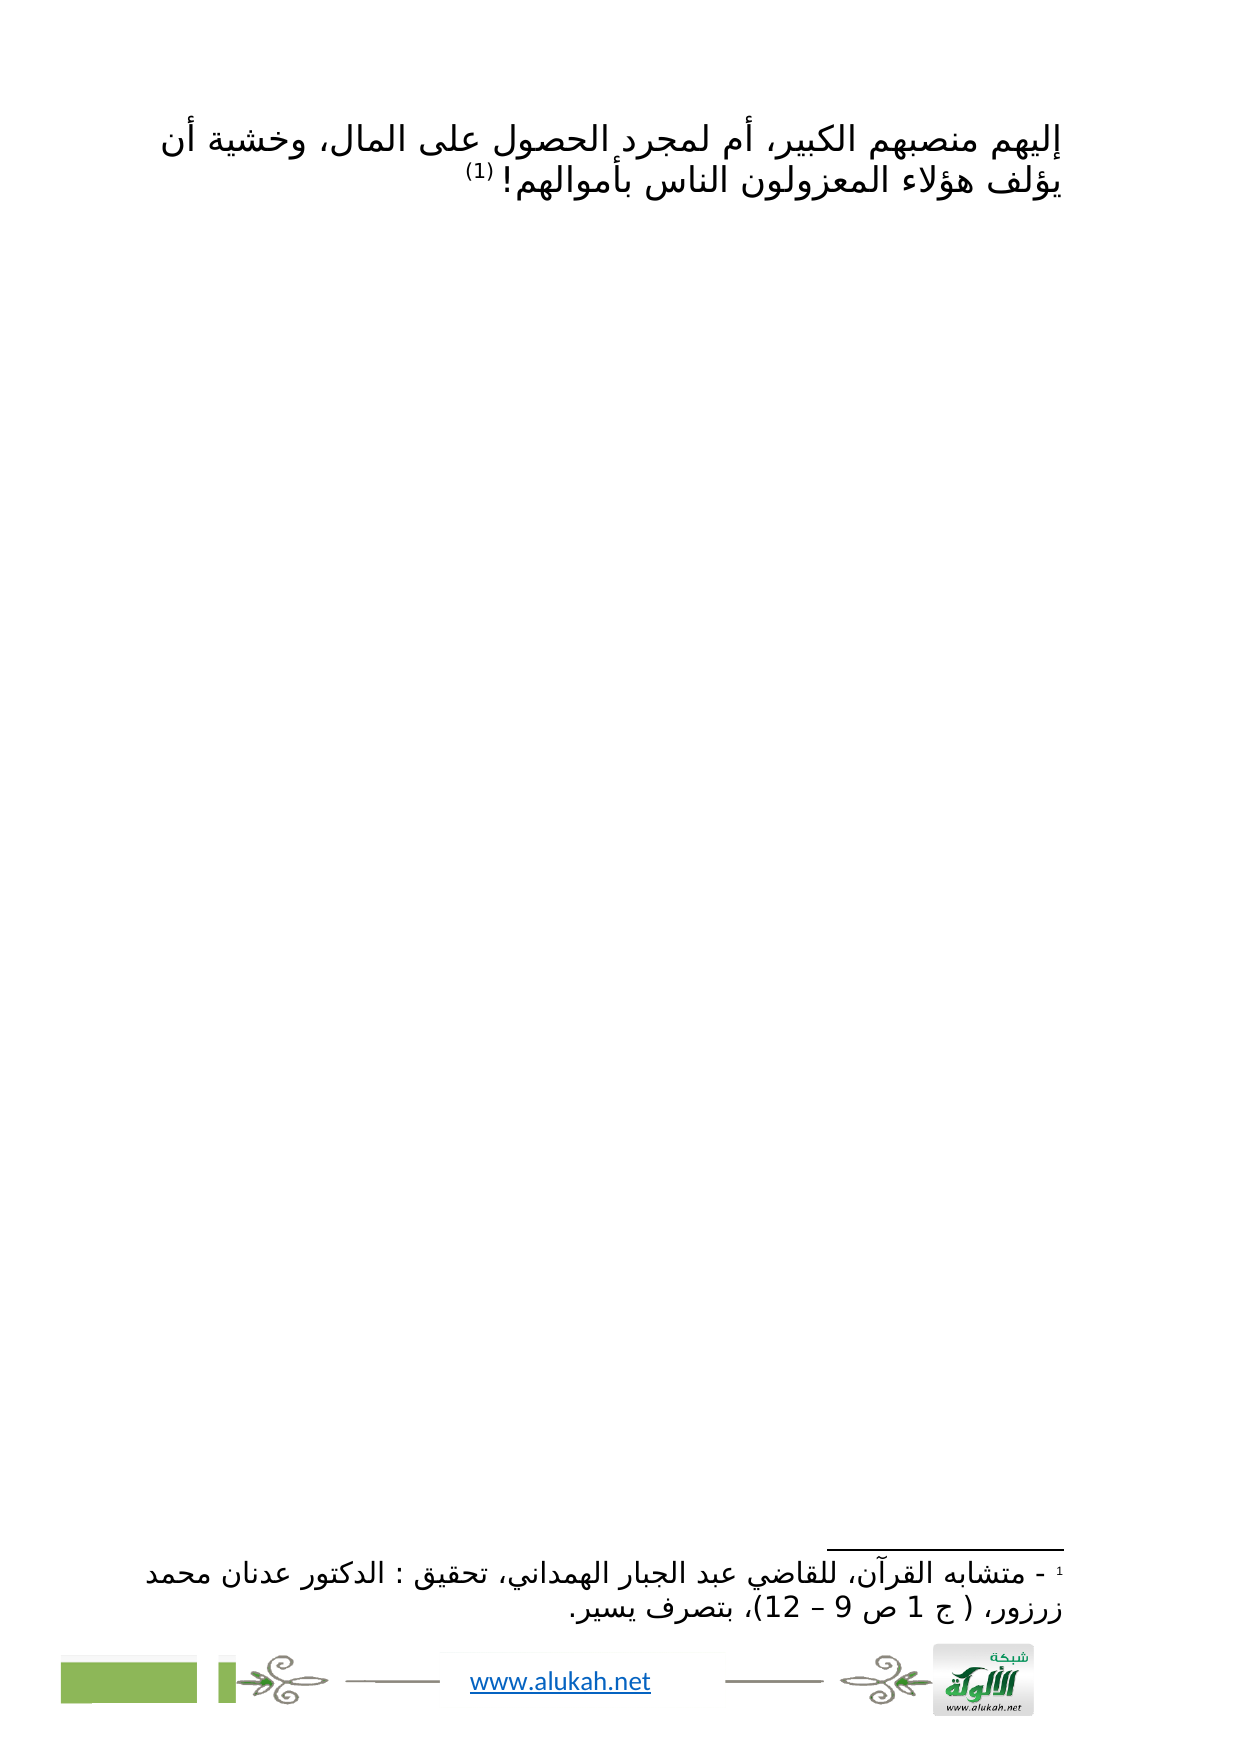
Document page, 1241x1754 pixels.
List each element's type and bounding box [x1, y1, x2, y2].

text [118, 118, 1063, 201]
picture [59, 1641, 1035, 1723]
